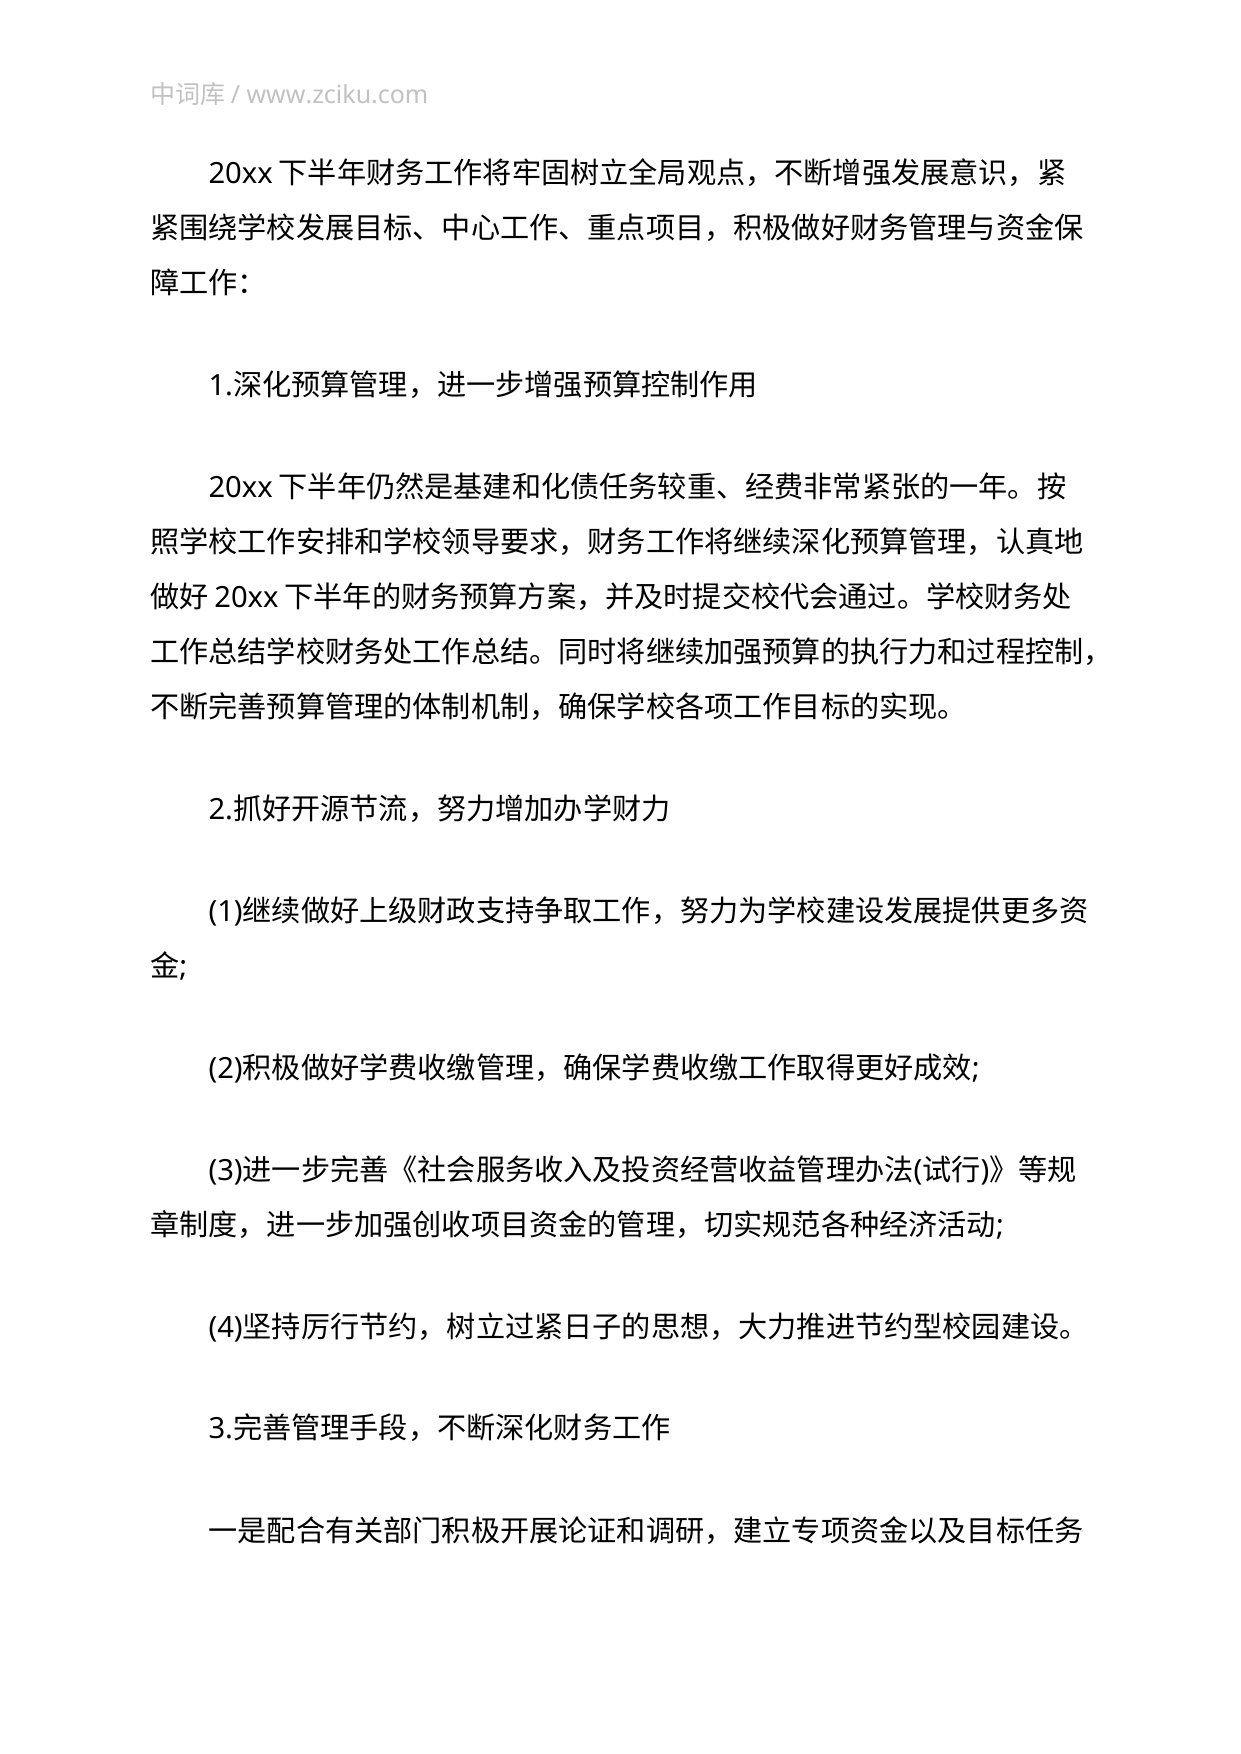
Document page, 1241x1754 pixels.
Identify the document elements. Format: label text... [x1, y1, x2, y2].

text (1)继续做好上级财政支持争取工作，努力为学校建设发展提供更多资金; [150, 887, 1090, 984]
text (3)进一步完善《社会服务收入及投资经营收益管理办法(试行)》等规章制度，进一步加强创收项目资金的管理，切实规范各种经济活动; [150, 1146, 1090, 1243]
text (2)积极做好学费收缴管理，确保学费收缴工作取得更好成效; [150, 1044, 1090, 1087]
text (4)坚持厉行节约，树立过紧日子的思想，大力推进节约型校园建设。 [150, 1303, 1090, 1346]
text 3.完善管理手段，不断深化财务工作 [150, 1405, 1090, 1447]
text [150, 1507, 1090, 1549]
text 2.抓好开源节流，努力增加办学财力 [150, 785, 1090, 828]
text 20xx下半年财务工作将牢固树立全局观点，不断增强发展意识，紧紧围绕学校发展目标、中心工作、重点项目，积极做好财务管理与资金保障工作： [150, 150, 1090, 302]
text 1.深化预算管理，进一步增强预算控制作用 [150, 362, 1090, 404]
text 20xx下半年仍然是基建和化债任务较重、经费非常紧张的一年。按照学校工作安排和学校领导要求，财务工作将继续深化预算管理，认真地做好20xx下半年的财务预算方案，并及时提交校代会通过。学校财务处工作总结学校财务处工作总结。同时将继续加强预算的执行力和过程控制，不断完善预算管理的体制机制，确保学校各项工作目标的实现。 [150, 464, 1090, 726]
